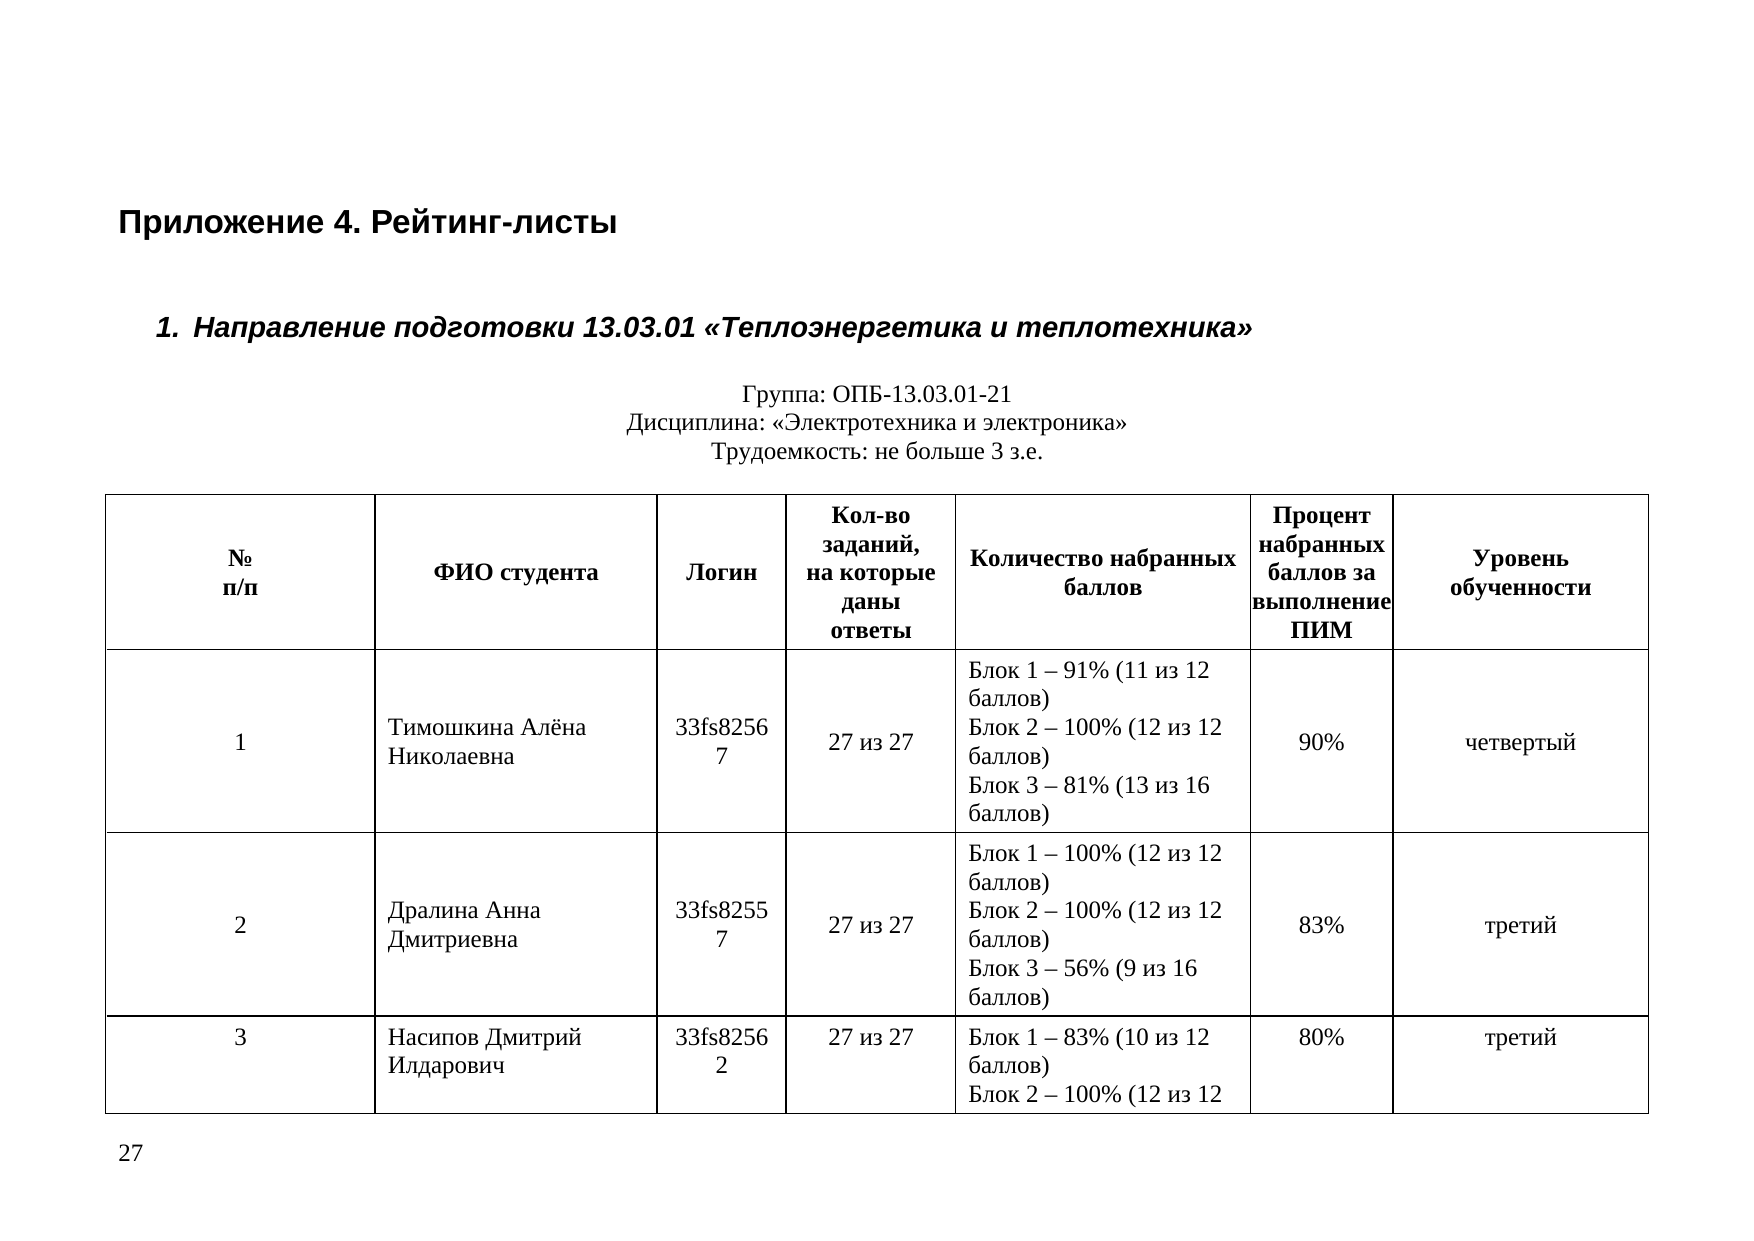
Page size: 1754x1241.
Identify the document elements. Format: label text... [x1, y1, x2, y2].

table_cell 2 [106, 833, 374, 1015]
table_cell 27 из 27 [787, 650, 955, 832]
table_cell 33fs82567 [658, 650, 785, 832]
table_cell 33fs82557 [658, 833, 785, 1015]
table_header № п/п [106, 495, 374, 648]
table_header Процент набранных баллов за выполнение ПИМ [1251, 495, 1392, 648]
table_header Уровень обученности [1394, 495, 1648, 648]
subtitle Приложение 4. Рейтинг-листы [118, 202, 1636, 241]
table_cell Блок 1 – 91% (11 из 12 баллов) Блок 2 – 100% (12 из 12 баллов) Блок 3 – 81% (13 из 16 баллов) [956, 650, 1250, 832]
table_header Количество набранных баллов [956, 495, 1250, 648]
subtitle Направление подготовки 13.03.01 «Теплоэнергетика и теплотехника» [156, 310, 1636, 344]
table_cell Тимошкина Алёна Николаевна [376, 650, 656, 832]
table_cell 33fs82562 [658, 1017, 785, 1112]
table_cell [956, 1017, 1250, 1112]
table_cell 90% [1251, 650, 1392, 832]
table_header Кол-во заданий, на которые даны ответы [787, 495, 955, 648]
table_cell 27 из 27 [787, 1017, 955, 1112]
table_cell Дралина Анна Дмитриевна [376, 833, 656, 1015]
text Дисциплина: «Электротехника и электроника» [118, 407, 1636, 436]
table_cell четвертый [1394, 650, 1648, 832]
table_cell 1 [106, 650, 374, 832]
text Трудоемкость: не больше 3 з.е. [118, 436, 1636, 465]
table_cell 3 [106, 1016, 374, 1112]
table_header ФИО студента [376, 495, 656, 648]
table_cell Насипов Дмитрий Илдарович [376, 1017, 656, 1112]
table_cell третий [1394, 833, 1648, 1015]
text Группа: ОПБ-13.03.01-21 [118, 379, 1636, 407]
table_cell третий [1394, 1017, 1648, 1112]
table_cell Блок 1 – 100% (12 из 12 баллов) Блок 2 – 100% (12 из 12 баллов) Блок 3 – 56% (9 из 16 баллов) [956, 833, 1250, 1015]
table_cell 83% [1251, 833, 1392, 1015]
table_header Логин [658, 495, 785, 648]
table_cell 80% [1251, 1017, 1392, 1112]
table_cell 27 из 27 [787, 833, 955, 1015]
